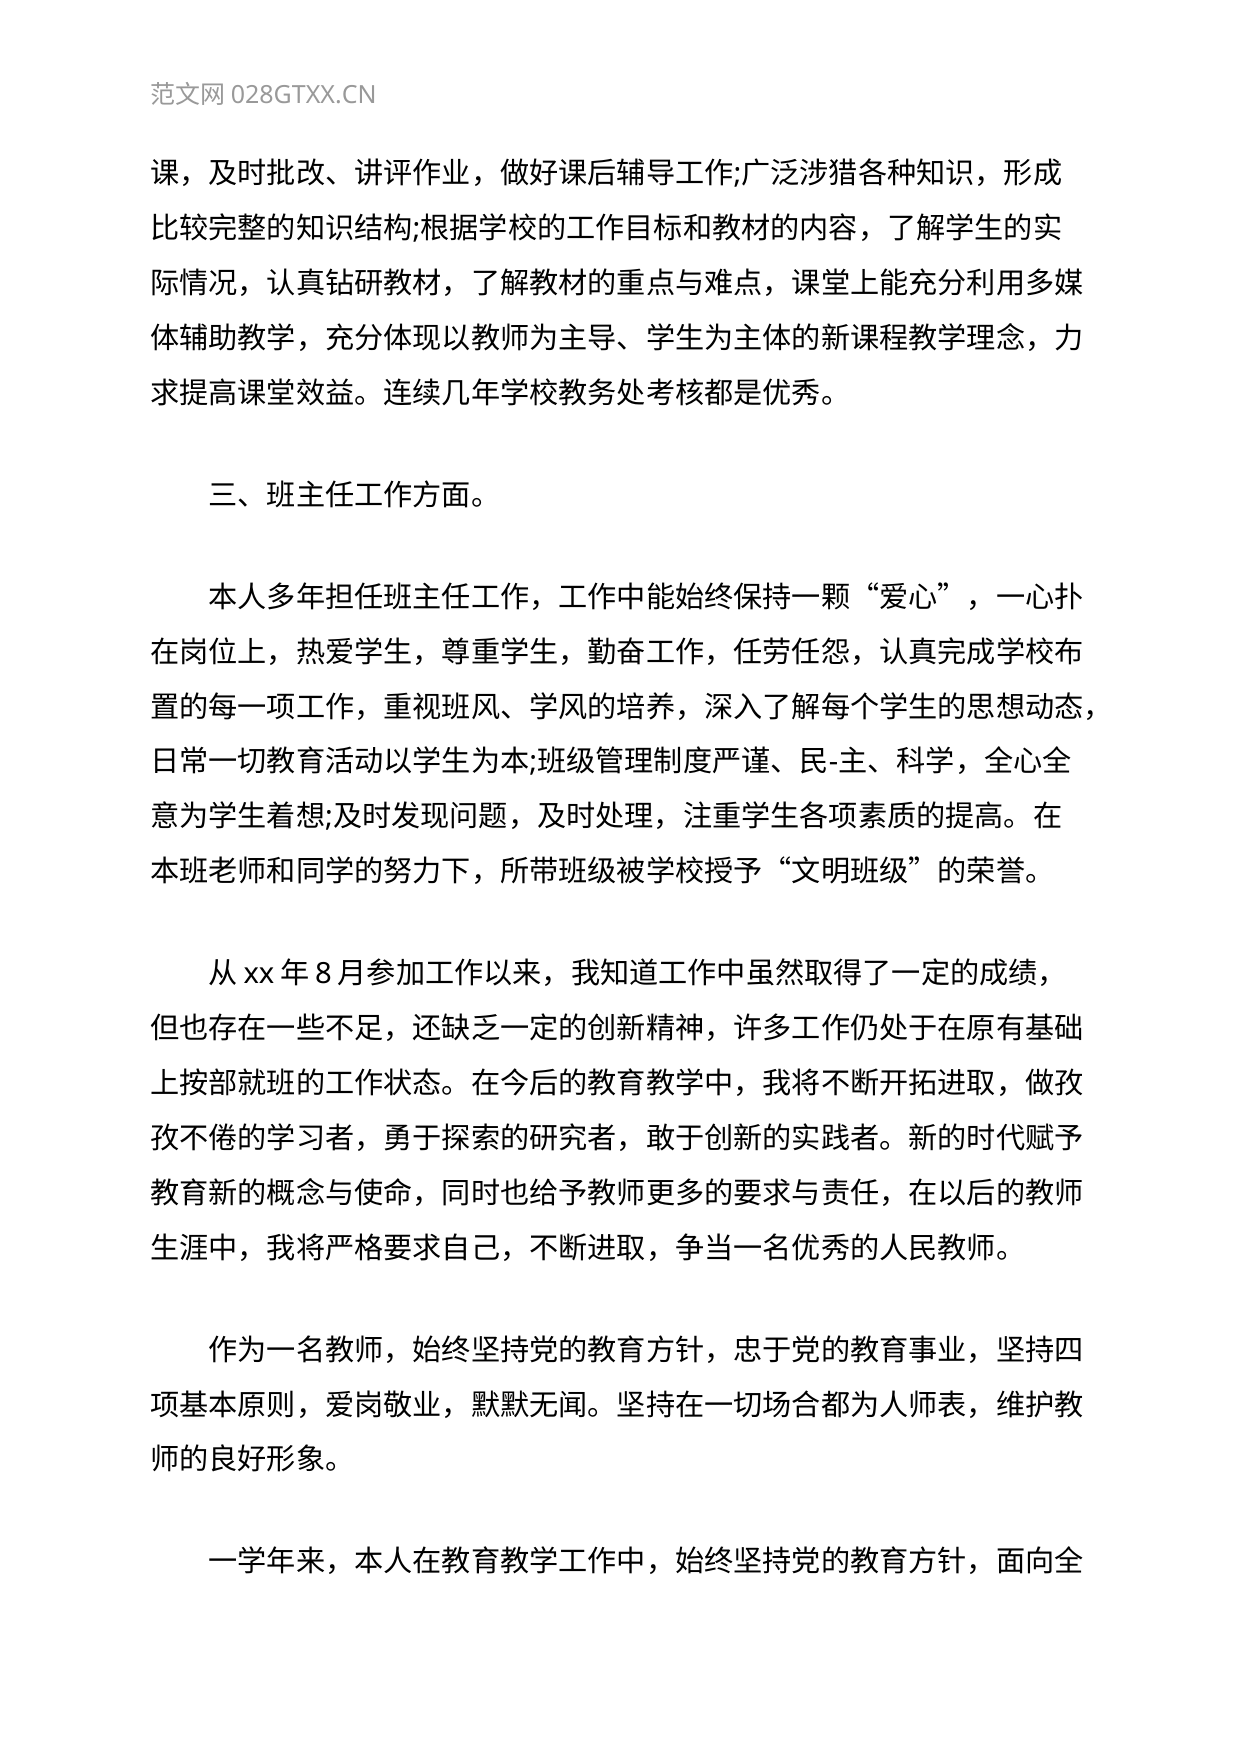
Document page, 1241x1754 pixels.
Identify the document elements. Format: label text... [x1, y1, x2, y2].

text 本人多年担任班主任工作，工作中能始终保持一颗“爱心”，一心扑在岗位上，热爱学生，尊重学生，勤奋工作，任劳任怨，认真完成学校布置的每一项工作，重视班风、学风的培养，深入了解每个学生的思想动态，日常一切教育活动以学生为本;班级管理制度严谨、民-主、科学，全心全意为学生着想;及时发现问题，及时处理，注重学生各项素质的提高。在本班老师和同学的努力下，所带班级被学校授予“文明班级”的荣誉。 [150, 573, 1090, 890]
text 三、班主任工作方面。 [150, 472, 1090, 514]
text 从xx年8月参加工作以来，我知道工作中虽然取得了一定的成绩，但也存在一些不足，还缺乏一定的创新精神，许多工作仍处于在原有基础上按部就班的工作状态。在今后的教育教学中，我将不断开拓进取，做孜孜不倦的学习者，勇于探索的研究者，敢于创新的实践者。新的时代赋予教育新的概念与使命，同时也给予教师更多的要求与责任，在以后的教师生涯中，我将严格要求自己，不断进取，争当一名优秀的人民教师。 [150, 950, 1090, 1267]
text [150, 1538, 1090, 1580]
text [150, 150, 1090, 412]
text 作为一名教师，始终坚持党的教育方针，忠于党的教育事业，坚持四项基本原则，爱岗敬业，默默无闻。坚持在一切场合都为人师表，维护教师的良好形象。 [150, 1326, 1090, 1478]
